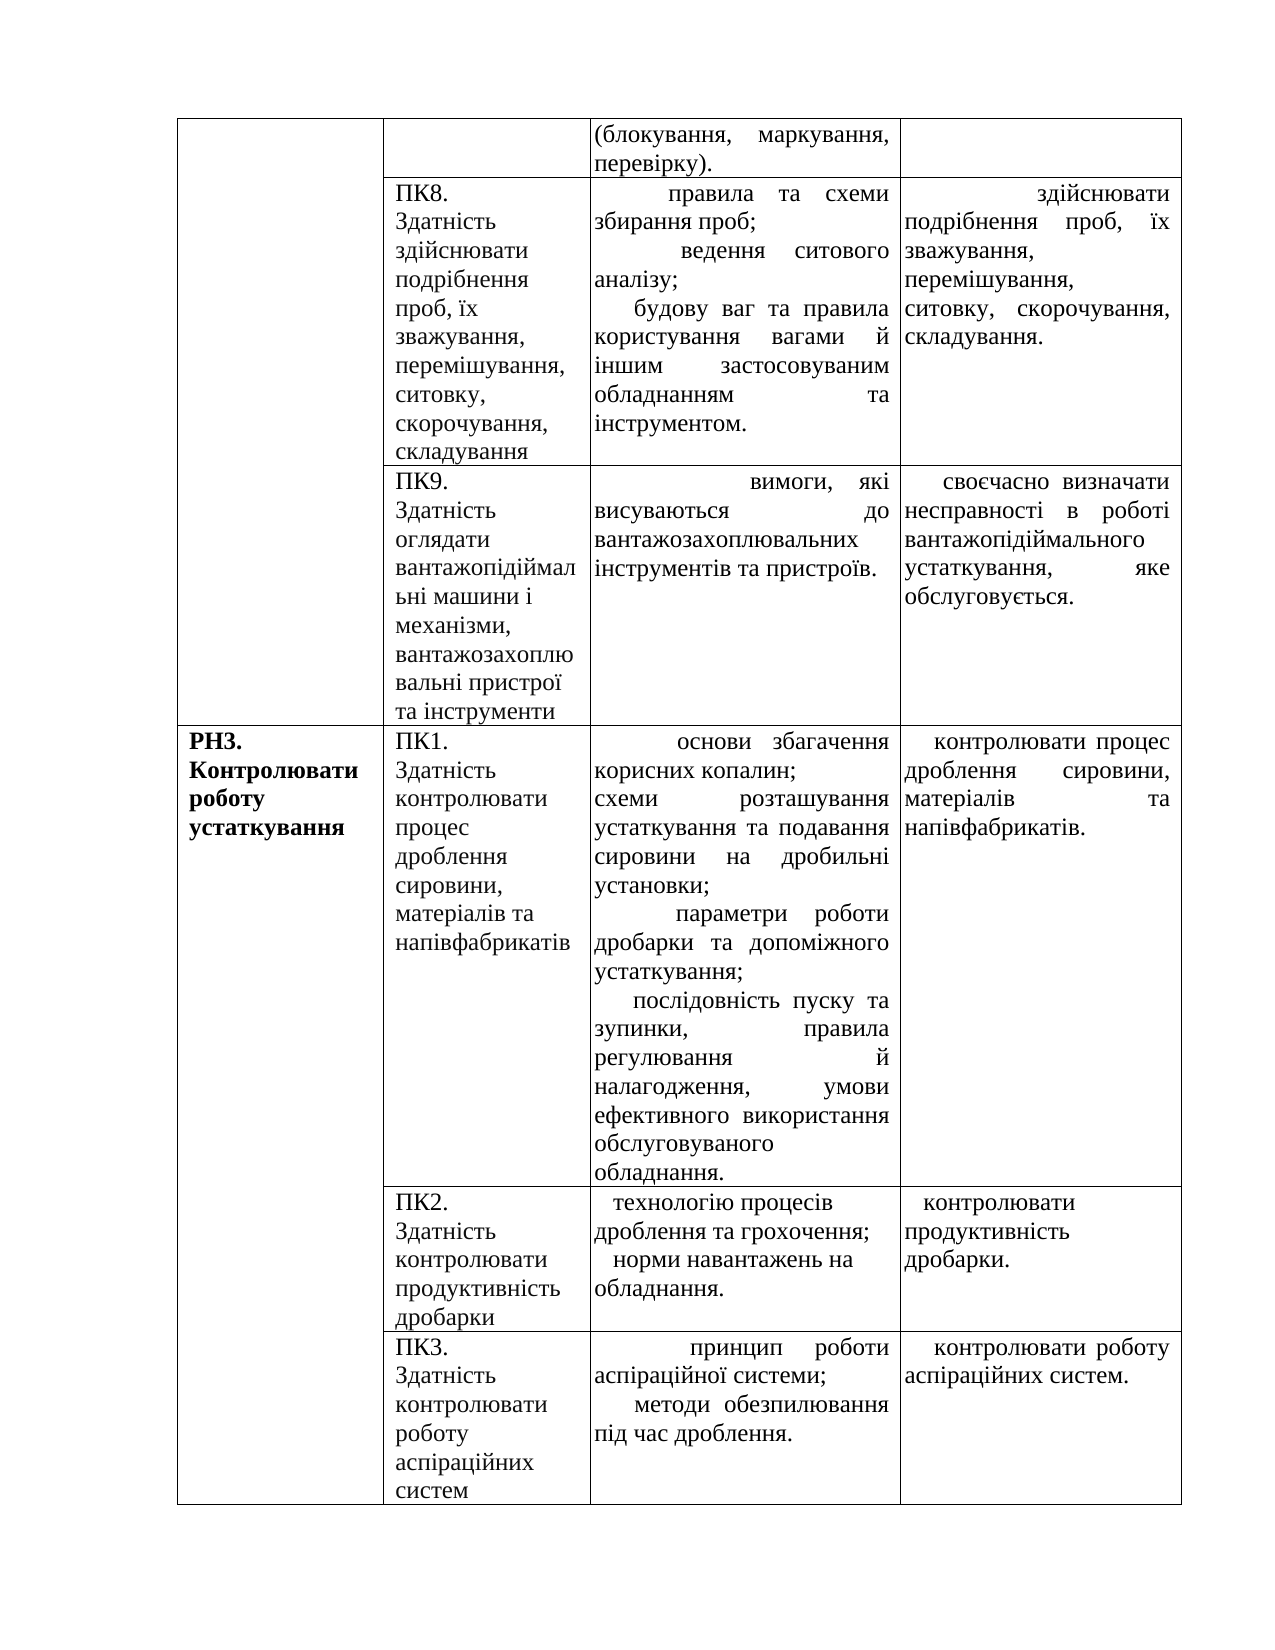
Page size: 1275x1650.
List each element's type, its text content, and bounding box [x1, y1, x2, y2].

table_cell основи збагачення корисних копалин; схеми розташування устаткування та подавання сировини на дробильні установки; параметри роботи дробарки та допоміжного устаткування; послідовність пуску та зупинки, правила регулювання й налагодження, умови ефективного використання обслуговуваного обладнання. [591, 726, 900, 1186]
table_cell принцип роботи аспіраційної системи; методи обезпилювання під час дроблення. [591, 1332, 900, 1504]
table_cell ПК2. Здатність контролювати продуктивність дробарки [384, 1187, 590, 1331]
table_cell здійснювати подрібнення проб, їх зважування, перемішування, ситовку, скорочування, складування. [901, 178, 1181, 465]
table_cell ПК3. Здатність контролювати роботу аспіраційних систем [384, 1332, 590, 1504]
table_cell вимоги, які висуваються до вантажозахоплювальних інструментів та пристроїв. [591, 466, 900, 725]
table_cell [384, 119, 590, 177]
table_cell технологію процесів дроблення та грохочення; норми навантажень на обладнання. [591, 1187, 900, 1331]
table_cell своєчасно визначати несправності в роботі вантажопідіймального устаткування, яке обслуговується. [901, 466, 1181, 725]
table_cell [901, 119, 1181, 177]
table_cell РН3. Контролювати роботу устаткування [178, 726, 383, 1504]
table_cell контролювати роботу аспіраційних систем. [901, 1332, 1181, 1504]
table_cell ПК8. Здатність здійснювати подрібнення проб, їх зважування, перемішування, ситовку, скорочування, складування [384, 178, 590, 465]
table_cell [591, 119, 900, 177]
table_cell ПК9. Здатність оглядати вантажопідіймальні машини і механізми, вантажозахоплювальні пристрої та інструменти [384, 466, 590, 725]
table_cell контролювати продуктивність дробарки. [901, 1187, 1181, 1331]
table_cell ПК1. Здатність контролювати процес дроблення сировини, матеріалів та напівфабрикатів [384, 726, 590, 1186]
table_cell контролювати процес дроблення сировини, матеріалів та напівфабрикатів. [901, 726, 1181, 1186]
table_cell правила та схеми збирання проб; ведення ситового аналізу; будову ваг та правила користування вагами й іншим застосовуваним обладнанням та інструментом. [591, 178, 900, 465]
